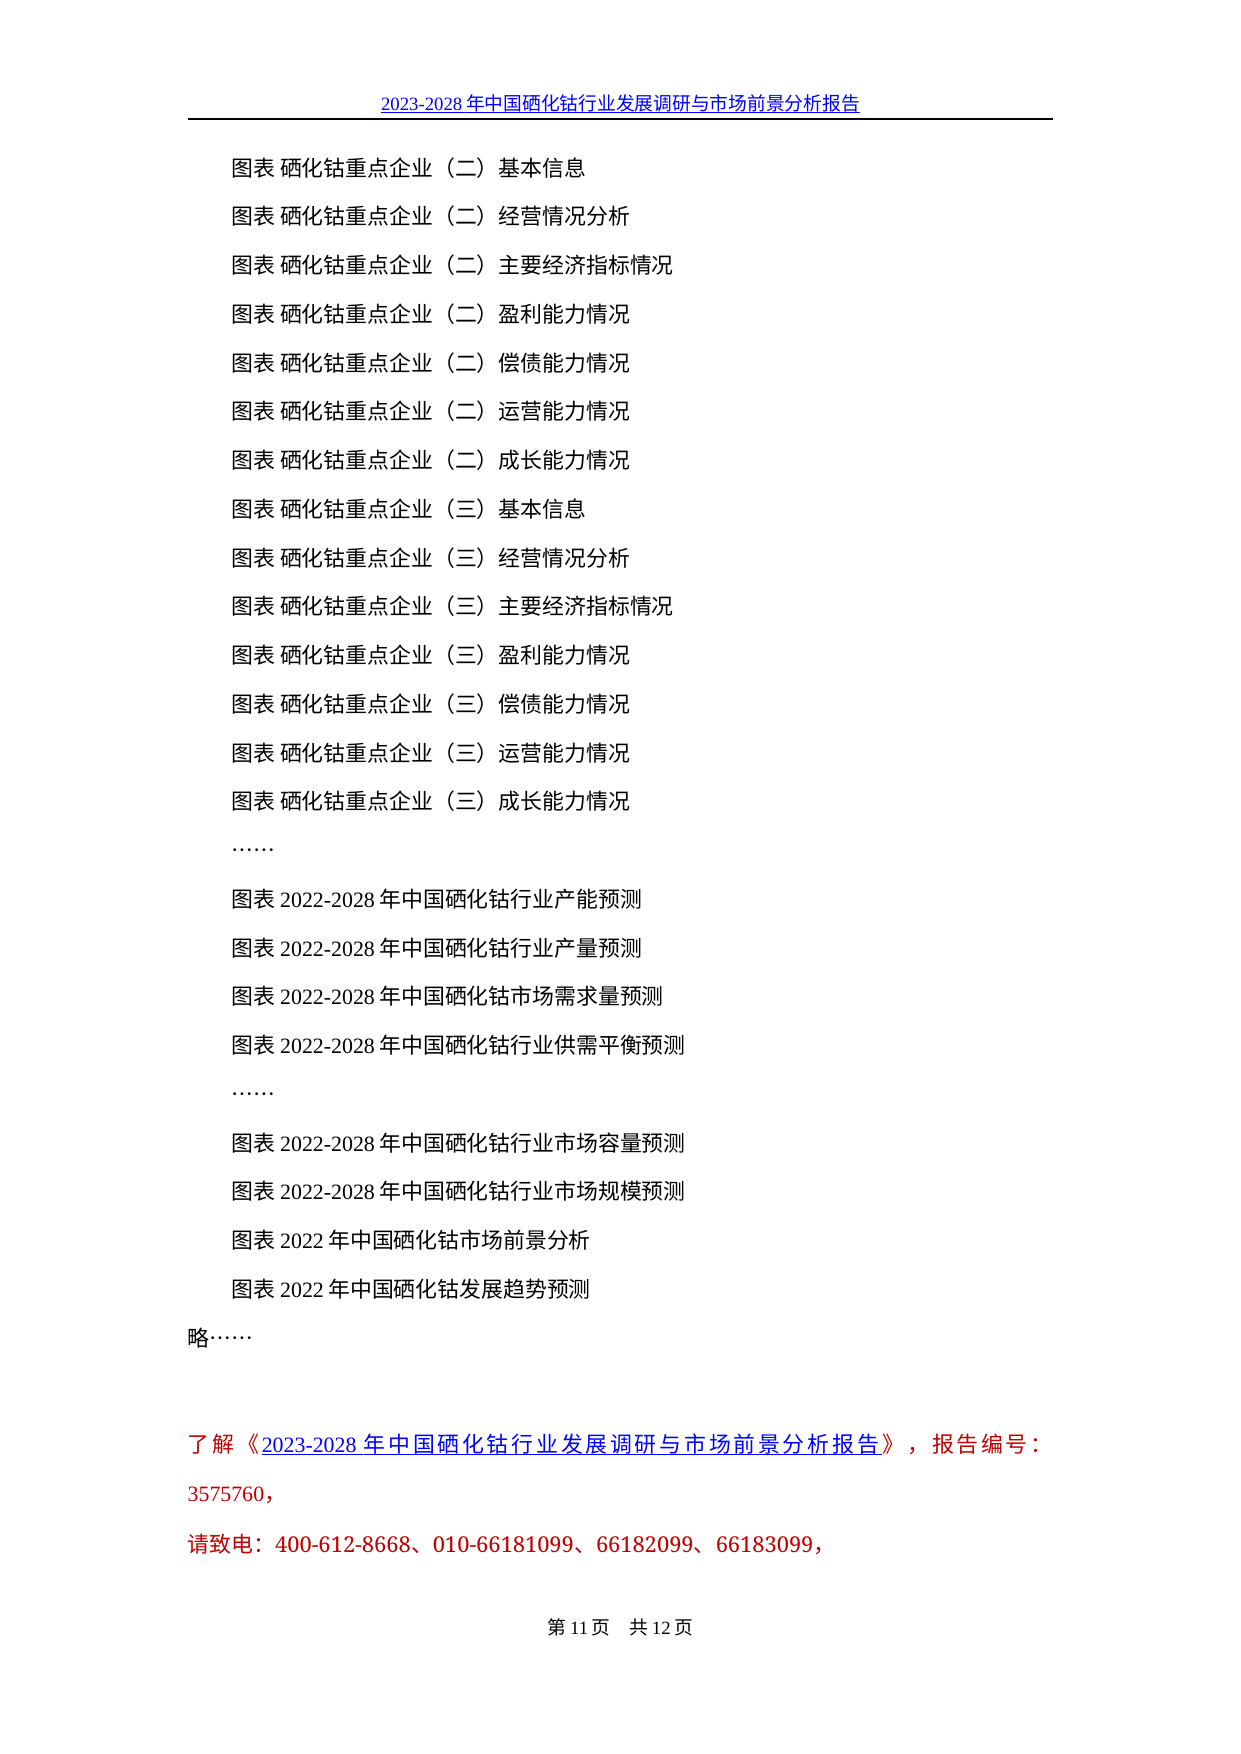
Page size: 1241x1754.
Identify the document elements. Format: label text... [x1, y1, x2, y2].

text 了解《2023-2028年中国硒化钴行业发展调研与市场前景分析报告》，报告编号：3575760， [187, 1427, 1053, 1508]
text 请致电：400-612-8668、010-66181099、66182099、66183099， [187, 1527, 1053, 1559]
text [187, 150, 1053, 1353]
